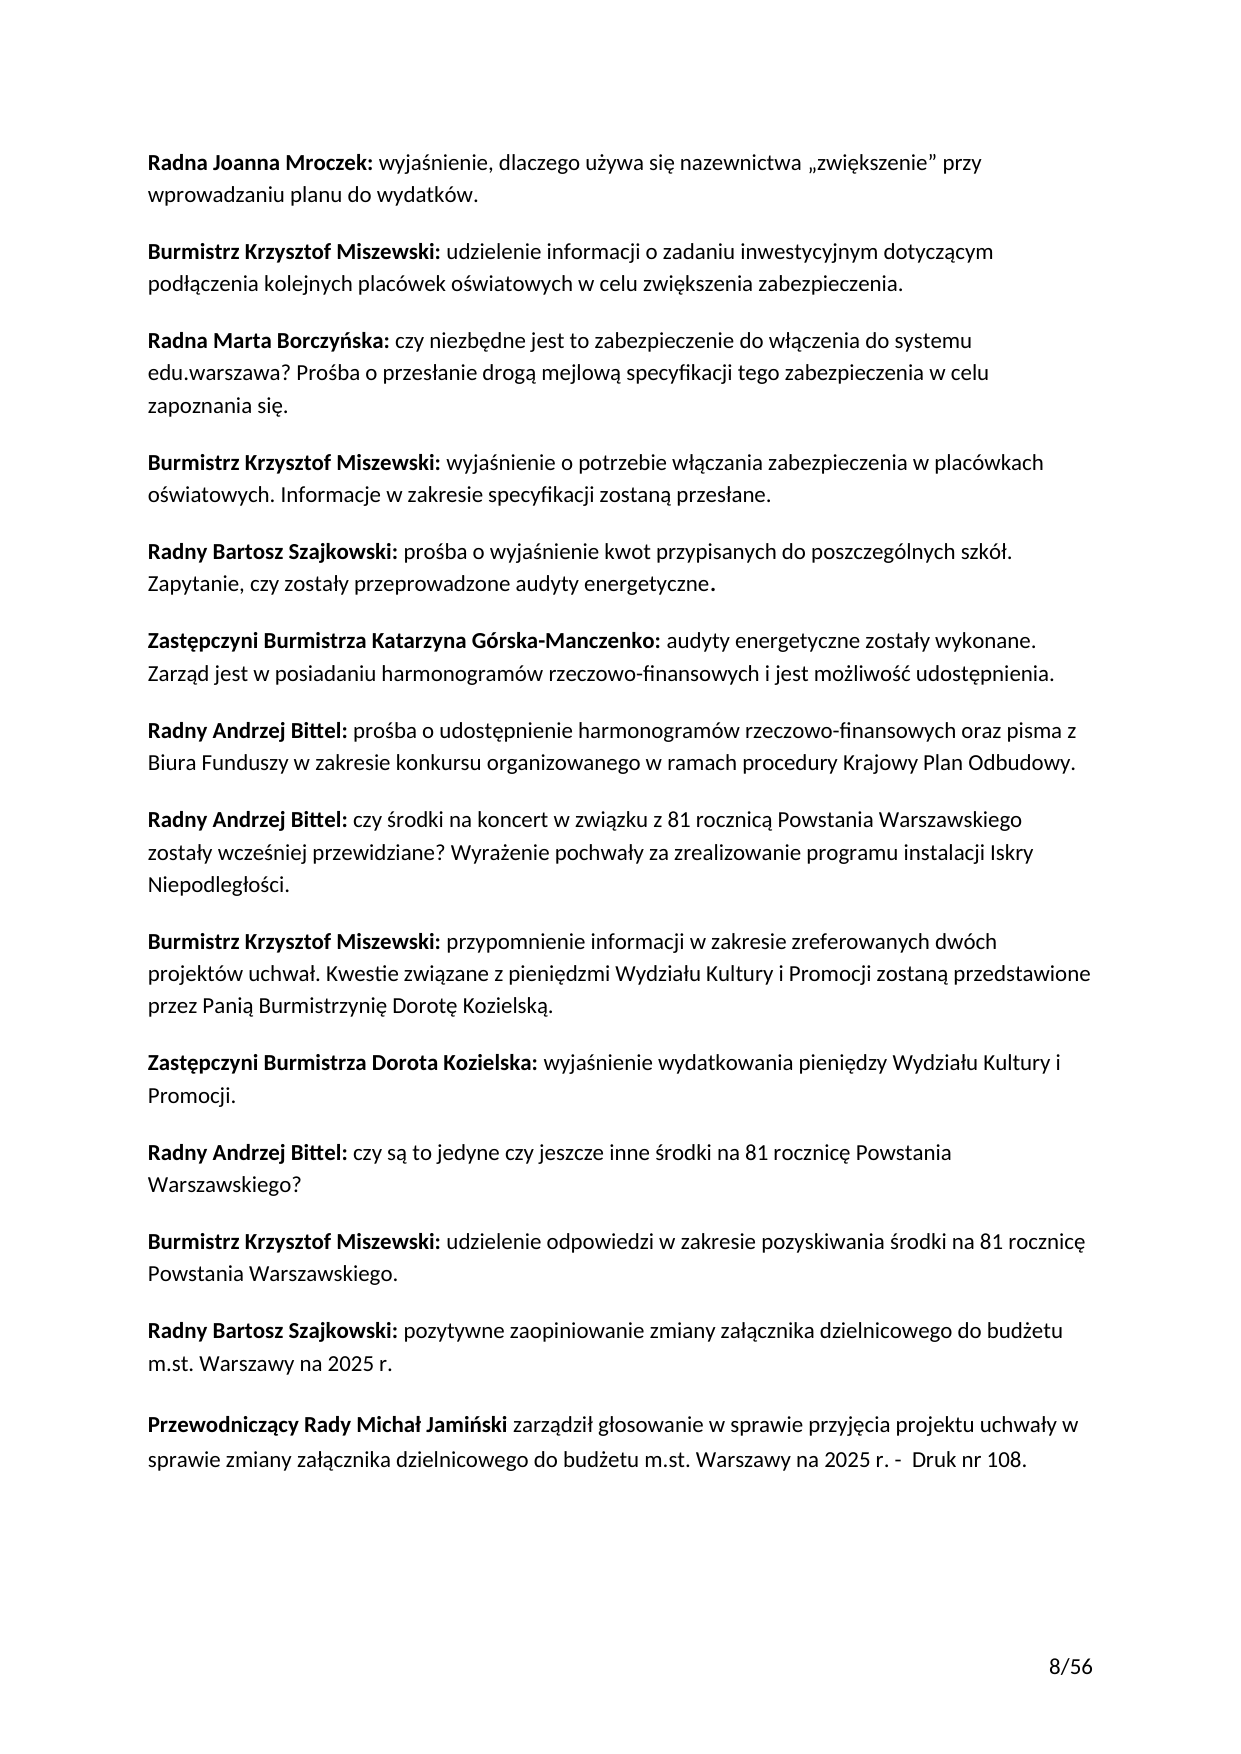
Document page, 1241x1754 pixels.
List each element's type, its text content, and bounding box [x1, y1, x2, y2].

text Radny Andrzej Bittel: czy są to jedyne czy jeszcze inne środki na 81 rocznicę Powstania Warszawskiego? [148, 1138, 1093, 1198]
text Zastępczyni Burmistrza Katarzyna Górska-Manczenko: audyty energetyczne zostały wykonane. Zarząd jest w posiadaniu harmonogramów rzeczowo-finansowych i jest możliwość udostępnienia. [148, 627, 1093, 687]
text Burmistrz Krzysztof Miszewski: przypomnienie informacji w zakresie zreferowanych dwóch projektów uchwał. Kwestie związane z pieniędzmi Wydziału Kultury i Promocji zostaną przedstawione przez Panią Burmistrzynię Dorotę Kozielską. [148, 927, 1093, 1019]
text Burmistrz Krzysztof Miszewski: wyjaśnienie o potrzebie włączania zabezpieczenia w placówkach oświatowych. Informacje w zakresie specyfikacji zostaną przesłane. [148, 448, 1093, 508]
text Radny Bartosz Szajkowski: prośba o wyjaśnienie kwot przypisanych do poszczególnych szkół. Zapytanie, czy zostały przeprowadzone audyty energetyczne. [148, 537, 1093, 597]
text Przewodniczący Rady Michał Jamiński zarządził głosowanie w sprawie przyjęcia projektu uchwały w sprawie zmiany załącznika dzielnicowego do budżetu m.st. Warszawy na 2025 r. - Druk nr 108. [148, 1410, 1093, 1473]
text Zastępczyni Burmistrza Dorota Kozielska: wyjaśnienie wydatkowania pieniędzy Wydziału Kultury i Promocji. [148, 1048, 1093, 1109]
text Burmistrz Krzysztof Miszewski: udzielenie informacji o zadaniu inwestycyjnym dotyczącym podłączenia kolejnych placówek oświatowych w celu zwiększenia zabezpieczenia. [148, 237, 1093, 297]
text Radna Marta Borczyńska: czy niezbędne jest to zabezpieczenie do włączenia do systemu edu.warszawa? Prośba o przesłanie drogą mejlową specyfikacji tego zabezpieczenia w celu zapoznania się. [148, 326, 1093, 419]
text Radny Bartosz Szajkowski: pozytywne zaopiniowanie zmiany załącznika dzielnicowego do budżetu m.st. Warszawy na 2025 r. [148, 1317, 1093, 1377]
text Radna Joanna Mroczek: wyjaśnienie, dlaczego używa się nazewnictwa „zwiększenie” przy wprowadzaniu planu do wydatków. [148, 148, 1093, 208]
text Radny Andrzej Bittel: prośba o udostępnienie harmonogramów rzeczowo-finansowych oraz pisma z Biura Funduszy w zakresie konkursu organizowanego w ramach procedury Krajowy Plan Odbudowy. [148, 716, 1093, 776]
text Radny Andrzej Bittel: czy środki na koncert w związku z 81 rocznicą Powstania Warszawskiego zostały wcześniej przewidziane? Wyrażenie pochwały za zrealizowanie programu instalacji Iskry Niepodległości. [148, 805, 1093, 898]
text Burmistrz Krzysztof Miszewski: udzielenie odpowiedzi w zakresie pozyskiwania środki na 81 rocznicę Powstania Warszawskiego. [148, 1227, 1093, 1287]
